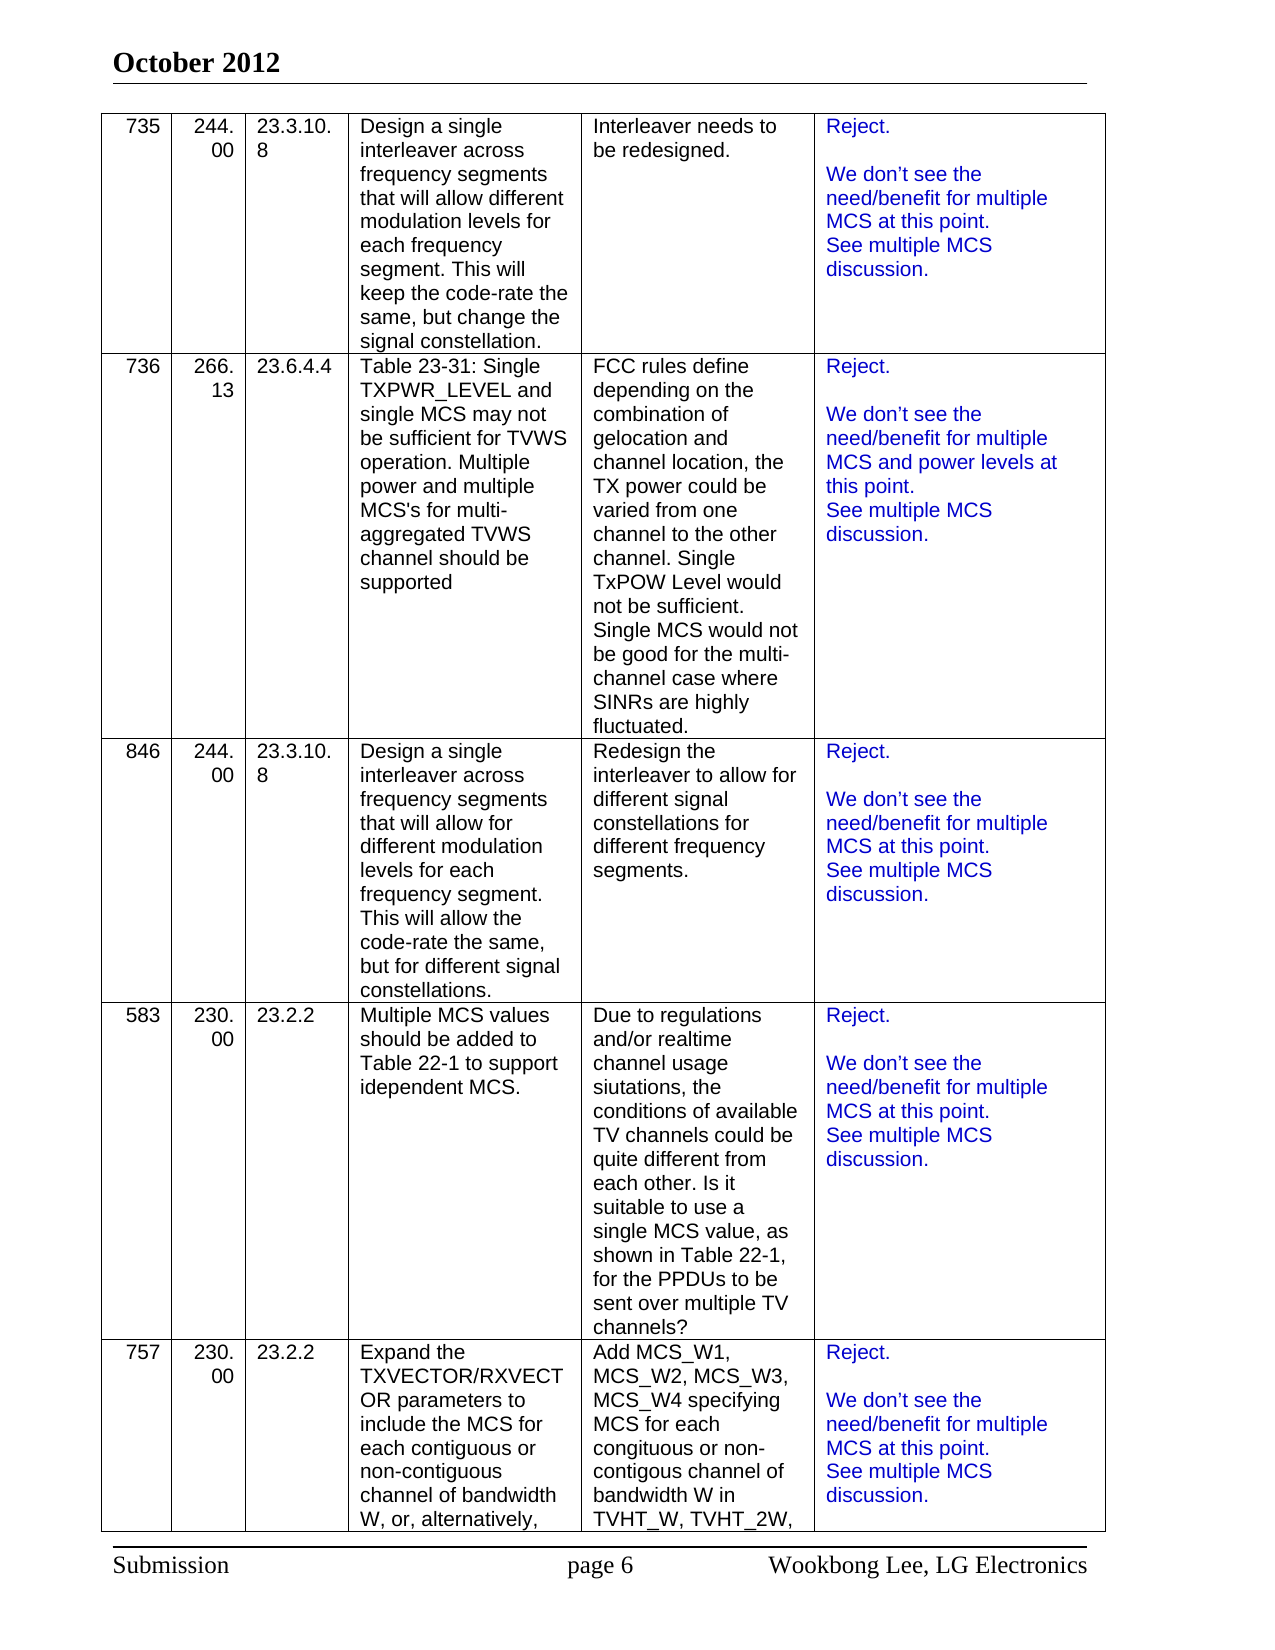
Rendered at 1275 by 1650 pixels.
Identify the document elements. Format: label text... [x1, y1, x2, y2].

table_cell Reject. We don’t see the need/benefit for multiple MCS at this point. See multiple MCS discussion. [815, 1340, 1105, 1531]
table_cell Table 23-31: Single TXPWR_LEVEL and single MCS may not be sufficient for TVWS operation. Multiple power and multiple MCS's for multi-aggregated TVWS channel should be supported [349, 354, 581, 737]
table_cell Reject. We don’t see the need/benefit for multiple MCS at this point. See multiple MCS discussion. [815, 114, 1105, 353]
table_cell Reject. We don’t see the need/benefit for multiple MCS at this point. See multiple MCS discussion. [815, 1003, 1105, 1338]
table_cell 846 [102, 739, 171, 1002]
table_cell Interleaver needs to be redesigned. [582, 114, 814, 353]
table_cell 736 [102, 354, 171, 737]
table_cell 23.3.10.8 [246, 739, 348, 1002]
table_cell 23.6.4.4 [246, 354, 348, 737]
table_cell 230.00 [172, 1340, 245, 1531]
table_cell Reject. We don’t see the need/benefit for multiple MCS at this point. See multiple MCS discussion. [815, 739, 1105, 1002]
table_cell 583 [102, 1003, 171, 1338]
table_cell FCC rules define depending on the combination of gelocation and channel location, the TX power could be varied from one channel to the other channel. Single TxPOW Level would not be sufficient. Single MCS would not be good for the multi-channel case where SINRs are highly fluctuated. [582, 354, 814, 737]
table_cell 735 [102, 114, 171, 353]
table_cell Due to regulations and/or realtime channel usage siutations, the conditions of available TV channels could be quite different from each other. Is it suitable to use a single MCS value, as shown in Table 22-1, for the PPDUs to be sent over multiple TV channels? [582, 1003, 814, 1338]
table_cell 23.2.2 [246, 1340, 348, 1531]
table_cell Reject. We don’t see the need/benefit for multiple MCS and power levels at this point. See multiple MCS discussion. [815, 354, 1105, 737]
table_cell 266.13 [172, 354, 245, 737]
table_cell Multiple MCS values should be added to Table 22-1 to support idependent MCS. [349, 1003, 581, 1338]
table_cell 757 [102, 1340, 171, 1531]
table_cell Design a single interleaver across frequency segments that will allow for different modulation levels for each frequency segment. This will allow the code-rate the same, but for different signal constellations. [349, 739, 581, 1002]
table_cell Redesign the interleaver to allow for different signal constellations for different frequency segments. [582, 739, 814, 1002]
table_cell 230.00 [172, 1003, 245, 1338]
table_cell 23.3.10.8 [246, 114, 348, 353]
table_cell 23.2.2 [246, 1003, 348, 1338]
table_cell 244.00 [172, 739, 245, 1002]
table_cell 244.00 [172, 114, 245, 353]
